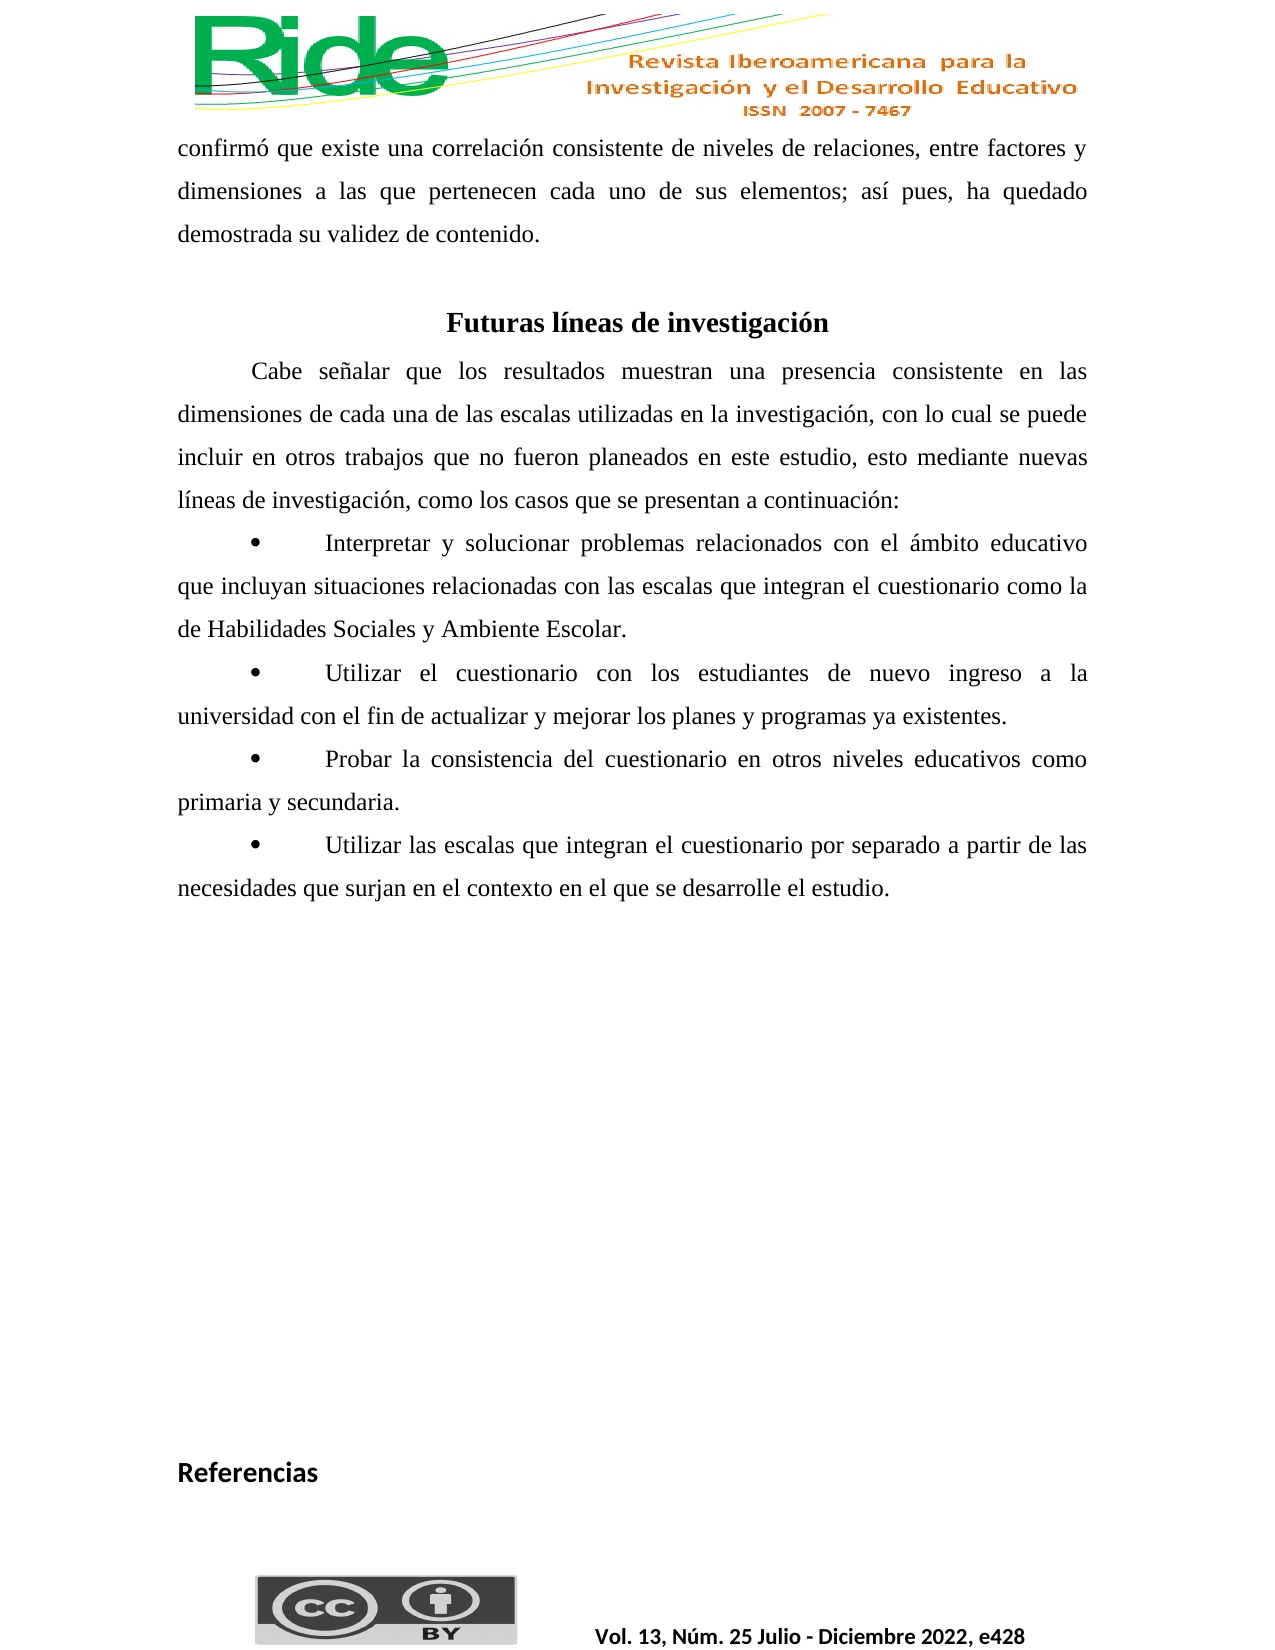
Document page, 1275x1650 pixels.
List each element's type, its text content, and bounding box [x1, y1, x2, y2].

list Interpretar y solucionar problemas relacionados con el ámbito educativo que incluyan situaciones relacionadas con las escalas que integran el cuestionario como la de Habilidades Sociales y Ambiente Escolar. [177, 528, 1088, 643]
text Referencias [177, 1454, 1098, 1489]
list Probar la consistencia del cuestionario en otros niveles educativos como primaria y secundaria. [177, 744, 1088, 816]
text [177, 133, 1088, 248]
list Utilizar el cuestionario con los estudiantes de nuevo ingreso a la universidad con el fin de actualizar y mejorar los planes y programas ya existentes. [177, 658, 1088, 729]
picture [194, 14, 1081, 119]
list Utilizar las escalas que integran el cuestionario por separado a partir de las necesidades que surjan en el contexto en el que se desarrolle el estudio. [177, 830, 1088, 902]
text Cabe señalar que los resultados muestran una presencia consistente en las dimensiones de cada una de las escalas utilizadas en la investigación, con lo cual se puede incluir en otros trabajos que no fueron planeados en este estudio, esto mediante nuevas líneas de investigación, como los casos que se presentan a continuación: [177, 356, 1088, 514]
text Futuras líneas de investigación [177, 305, 1098, 339]
picture [254, 1575, 518, 1645]
